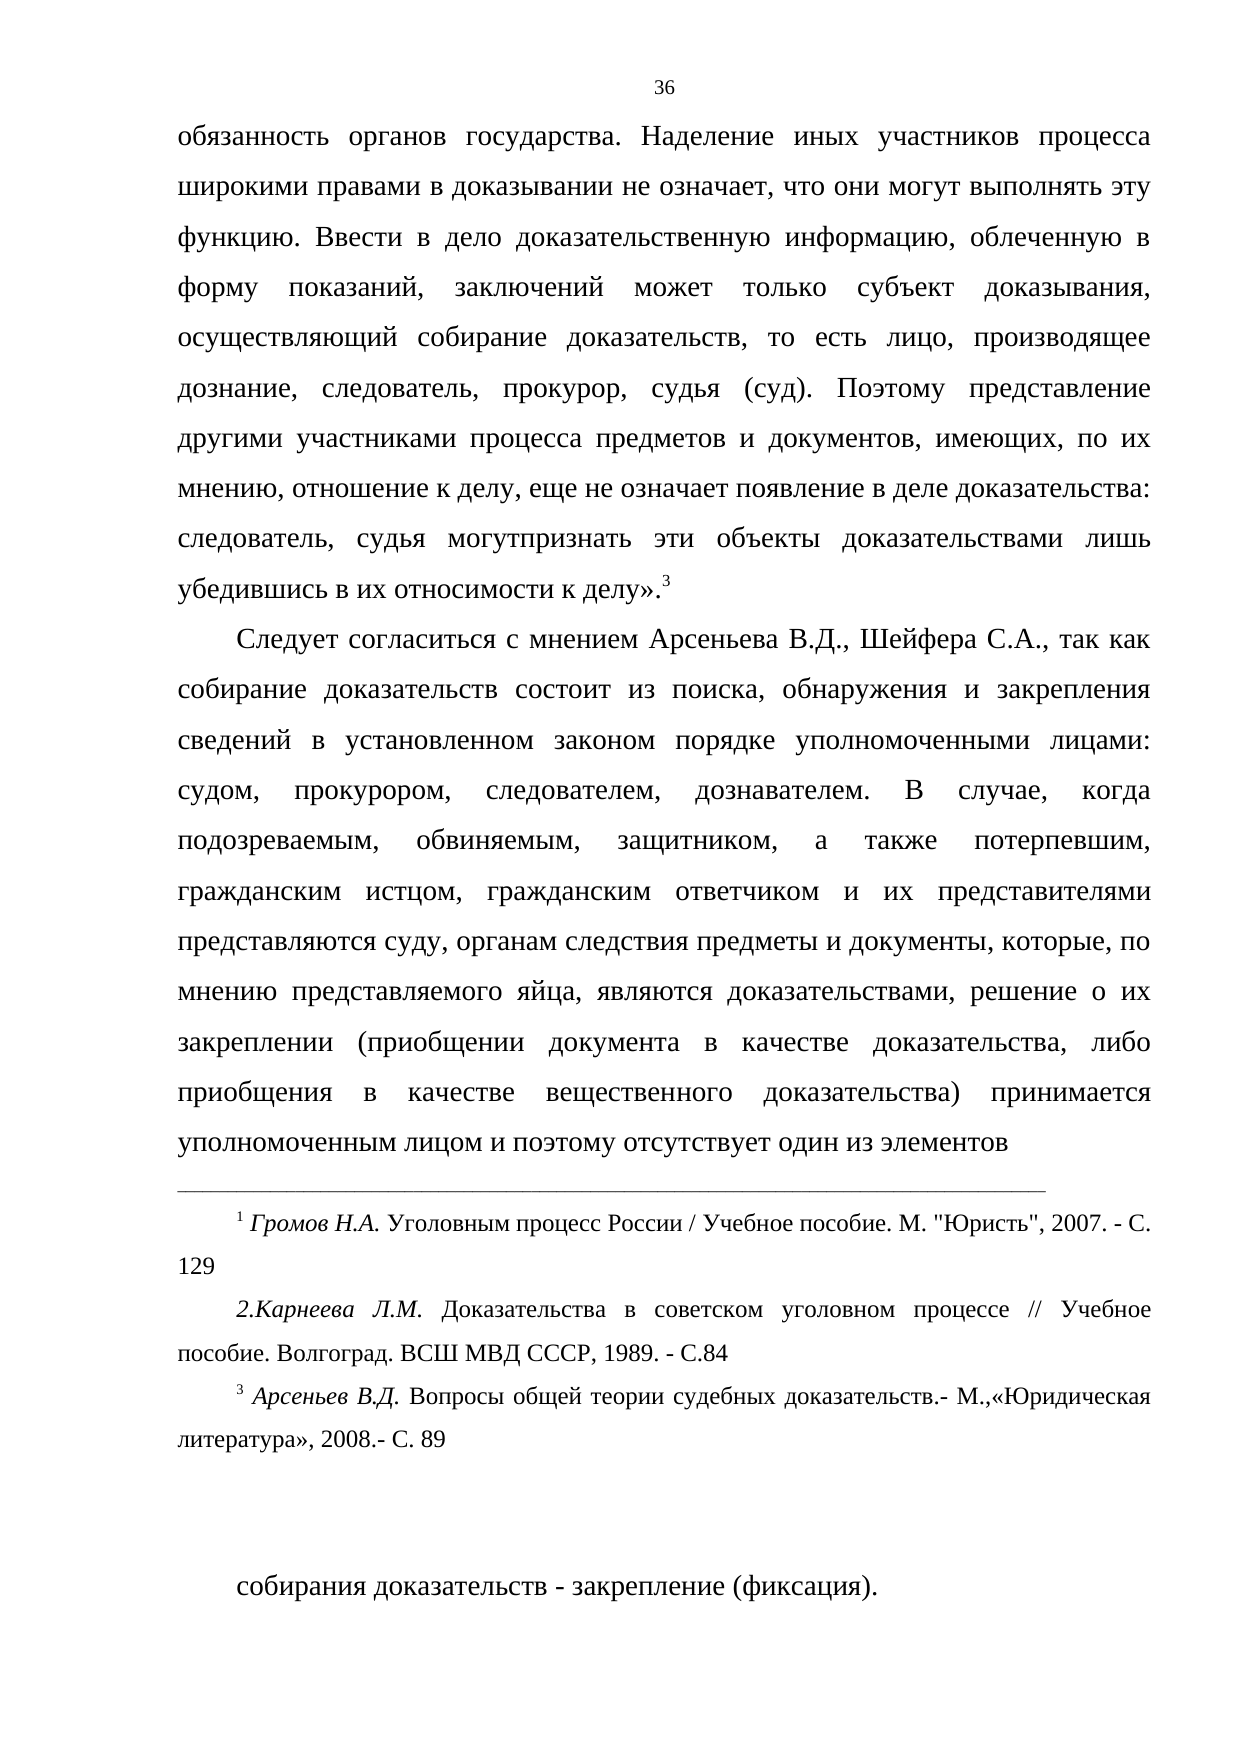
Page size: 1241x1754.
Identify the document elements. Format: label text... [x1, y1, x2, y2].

text 2.Карнеева Л.М. Доказательства в советском уголовном процессе // Учебное пособие. Волгоград. ВСШ МВД СССР, 1989. - С.84 [177, 1294, 1152, 1366]
text 3 Арсеньев В.Д. Вопросы общей теории судебных доказательств.- М.,«Юридическая литература», 2008.- С. 89 [177, 1381, 1152, 1453]
text _______________________________________________________________________________________________________ [177, 1175, 1152, 1208]
text Следует согласиться с мнением Арсеньева В.Д., Шейфера С.А., так как собирание доказательств состоит из поиска, обнаружения и закрепления сведений в установленном законом порядке уполномоченными лицами: судом, прокурором, следователем, дознавателем. В случае, когда подозреваемым, обвиняемым, защитником, а также потерпевшим, гражданским истцом, гражданским ответчиком и их представителями представляются суду, органам следствия предметы и документы, которые, по мнению представляемого яйца, являются доказательствами, решение о их закреплении (приобщении документа в качестве доказательства, либо приобщения в качестве вещественного доказательства) принимается уполномоченным лицом и поэтому отсутствует один из элементов [177, 621, 1152, 1158]
text собирания доказательств - закрепление (фиксация). [177, 1568, 1152, 1601]
text 1 Громов Н.А. Уголовным процесс России / Учебное пособие. М. "Юристь", 2007. - С. 129 [177, 1208, 1152, 1280]
text обязанность органов государства. Наделение иных участников процесса широкими правами в доказывании не означает, что они могут выполнять эту функцию. Ввести в дело доказательственную информацию, облеченную в форму показаний, заключений может только субъект доказывания, осуществляющий собирание доказательств, то есть лицо, производящее дознание, следователь, прокурор, судья (суд). Поэтому представление другими участниками процесса предметов и документов, имеющих, по их мнению, отношение к делу, еще не означает появление в деле доказательства: следователь, судья могутпризнать эти объекты доказательствами лишь убедившись в их относимости к делу».3 [177, 118, 1152, 604]
